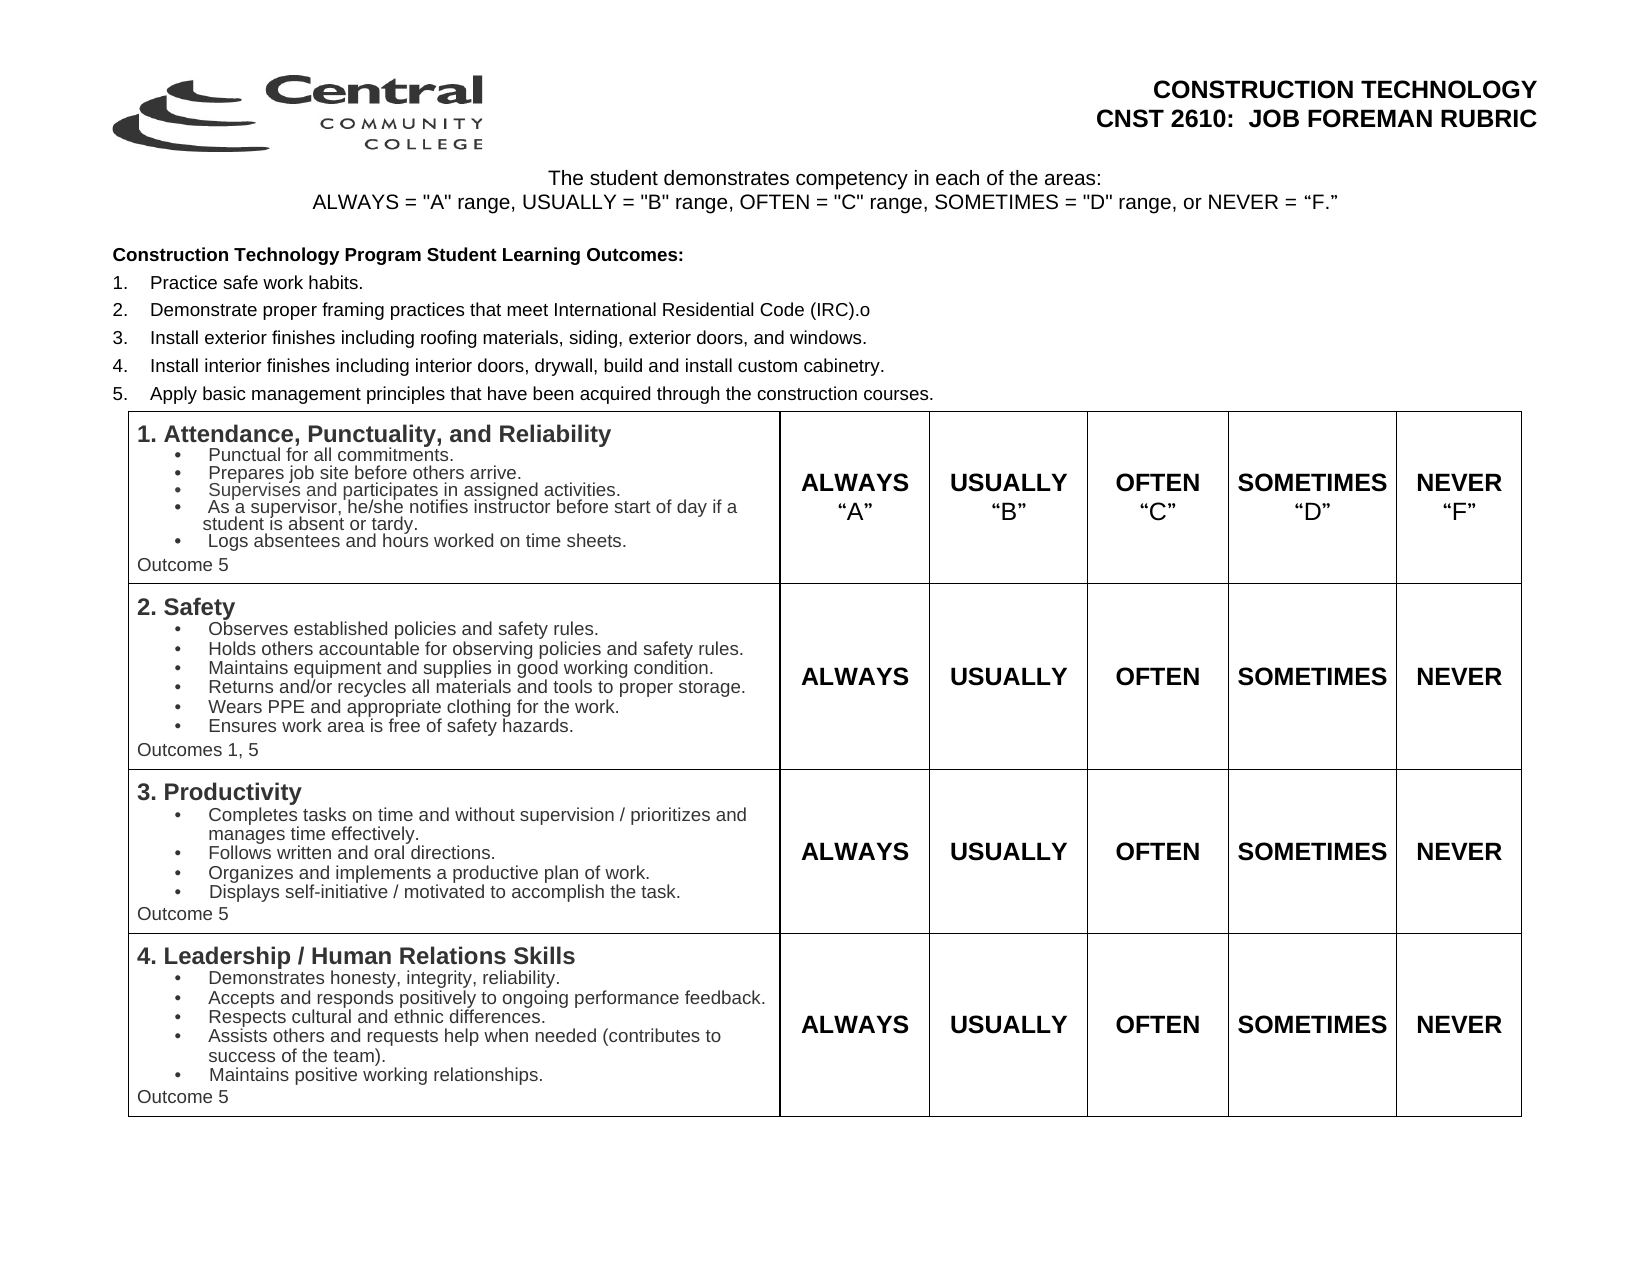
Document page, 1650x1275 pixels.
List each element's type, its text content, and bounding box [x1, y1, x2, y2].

table_cell SOMETIMES [1229, 584, 1396, 768]
table_cell SOMETIMES [1229, 770, 1396, 932]
table_header OFTEN “C” [1088, 412, 1228, 583]
table_header 1. Attendance, Punctuality, and Reliability Punctual for all commitments. Prepares job site before others arrive. Supervises and participates in assigned activities. As a supervisor, he/she notifies instructor before start of day if a student is absent or tardy. Logs absentees and hours worked on time sheets. Outcome 5 [129, 412, 779, 583]
table_cell USUALLY [930, 934, 1087, 1116]
table_cell OFTEN [1088, 584, 1228, 768]
table_cell NEVER [1397, 934, 1521, 1116]
table_header ALWAYS “A” [781, 412, 929, 583]
table_cell USUALLY [930, 584, 1087, 768]
list Apply basic management principles that have been acquired through the construction courses. [112, 383, 1537, 404]
table_cell OFTEN [1088, 934, 1228, 1116]
table_cell NEVER [1397, 584, 1521, 768]
table_cell SOMETIMES [1229, 934, 1396, 1116]
list Demonstrate proper framing practices that meet International Residential Code (IRC).o [112, 299, 1537, 321]
list Install exterior finishes including roofing materials, siding, exterior doors, and windows. [112, 327, 1537, 349]
list Practice safe work habits. [112, 271, 1537, 293]
table_cell 3. Productivity Completes tasks on time and without supervision / prioritizes and manages time effectively. Follows written and oral directions. Organizes and implements a productive plan of work. Displays self-initiative / motivated to accomplish the task. Outcome 5 [129, 770, 779, 932]
table_cell ALWAYS [781, 584, 929, 768]
table_cell 2. Safety Observes established policies and safety rules. Holds others accountable for observing policies and safety rules. Maintains equipment and supplies in good working condition. Returns and/or recycles all materials and tools to proper storage. Wears PPE and appropriate clothing for the work. Ensures work area is free of safety hazards. Outcomes 1, 5 [129, 584, 779, 768]
list Install interior finishes including interior doors, drywall, build and install custom cabinetry. [112, 355, 1537, 376]
table_header SOMETIMES “D” [1229, 412, 1396, 583]
picture [112, 75, 483, 152]
table_header USUALLY “B” [930, 412, 1087, 583]
table_cell NEVER [1397, 770, 1521, 932]
table_cell 4. Leadership / Human Relations Skills Demonstrates honesty, integrity, reliability. Accepts and responds positively to ongoing performance feedback. Respects cultural and ethnic differences. Assists others and requests help when needed (contributes to success of the team). Maintains positive working relationships. Outcome 5 [129, 934, 779, 1116]
text Construction Technology Program Student Learning Outcomes: [112, 244, 1537, 265]
table_header NEVER “F” [1397, 412, 1521, 583]
table_cell ALWAYS [781, 934, 929, 1116]
table_cell OFTEN [1088, 770, 1228, 932]
table_cell USUALLY [930, 770, 1087, 932]
table_cell ALWAYS [781, 770, 929, 932]
